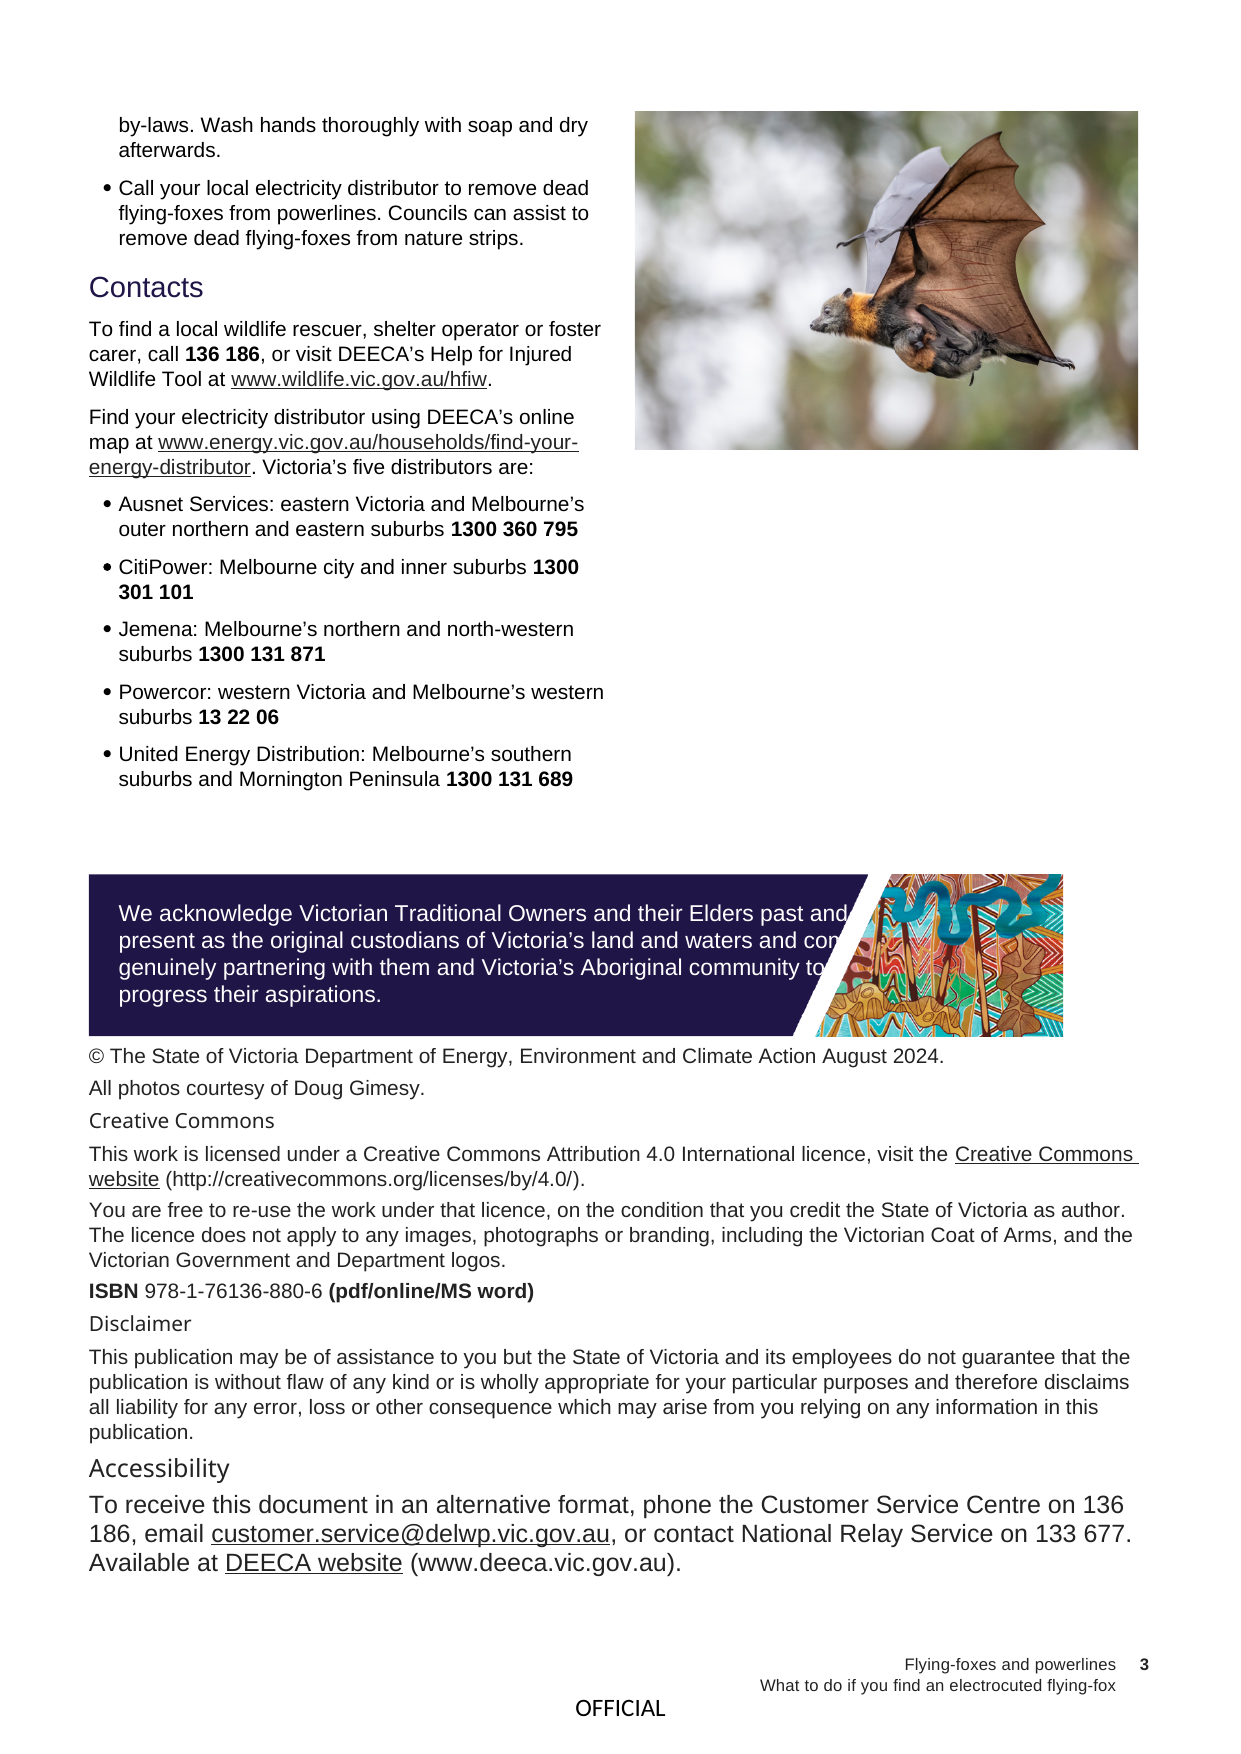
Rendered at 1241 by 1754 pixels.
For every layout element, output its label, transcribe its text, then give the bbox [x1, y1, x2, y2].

text All photos courtesy of Doug Gimesy. [89, 1074, 1152, 1099]
list Powercor: western Victoria and Melbourne’s western suburbs 13 22 06 [103, 679, 605, 729]
text Creative Commons [89, 1106, 1152, 1134]
text You are free to re-use the work under that licence, on the condition that you credit the State of Victoria as author. The licence does not apply to any images, photographs or branding, including the Victorian Coat of Arms, and the Victorian Government and Department logos. [89, 1197, 1152, 1272]
text ISBN 978-1-76136-880-6 (pdf/online/MS word) [89, 1278, 1152, 1303]
text To receive this document in an alternative format, phone the Customer Service Centre on 136 186, email customer.service@delwp.vic.gov.au, or contact National Relay Service on 133 677. Available at DEECA website (www.deeca.vic.gov.au). [89, 1491, 1152, 1577]
list CitiPower: Melbourne city and inner suburbs 1300 301 101 [103, 554, 605, 604]
picture [791, 874, 1064, 1037]
text This publication may be of assistance to you but the State of Victoria and its employees do not guarantee that the publication is without flaw of any kind or is wholly appropriate for your particular purposes and therefore disclaims all liability for any error, loss or other consequence which may arise from you relying on any information in this publication. [89, 1344, 1152, 1444]
list United Energy Distribution: Melbourne’s southern suburbs and Mornington Peninsula 1300 131 689 [103, 741, 605, 791]
text To find a local wildlife rescuer, shelter operator or foster carer, call 136 186, or visit DEECA’s Help for Injured Wildlife Tool at www.wildlife.vic.gov.au/hfiw. [89, 316, 605, 391]
text Disclaimer [89, 1309, 1152, 1338]
text This work is licensed under a Creative Commons Attribution 4.0 International licence, visit the Creative Commons website (http://creativecommons.org/licenses/by/4.0/). [89, 1141, 1152, 1191]
text © The State of Victoria Department of Energy, Environment and Climate Action August 2024. [89, 1043, 1152, 1068]
list Jemena: Melbourne’s northern and north-western suburbs 1300 131 871 [103, 616, 605, 666]
text Find your electricity distributor using DEECA’s online map at www.energy.vic.gov.au/households/find-your-energy-distributor. Victoria’s five distributors are: [89, 404, 605, 479]
subtitle Contacts [89, 270, 605, 304]
list Ausnet Services: eastern Victoria and Melbourne’s outer northern and eastern suburbs 1300 360 795 [103, 491, 605, 541]
picture [634, 111, 1139, 450]
list Call your local electricity distributor to remove dead flying-foxes from powerlines. Councils can assist to remove dead flying-foxes from nature strips. [103, 174, 605, 249]
text Accessibility [89, 1450, 1152, 1484]
